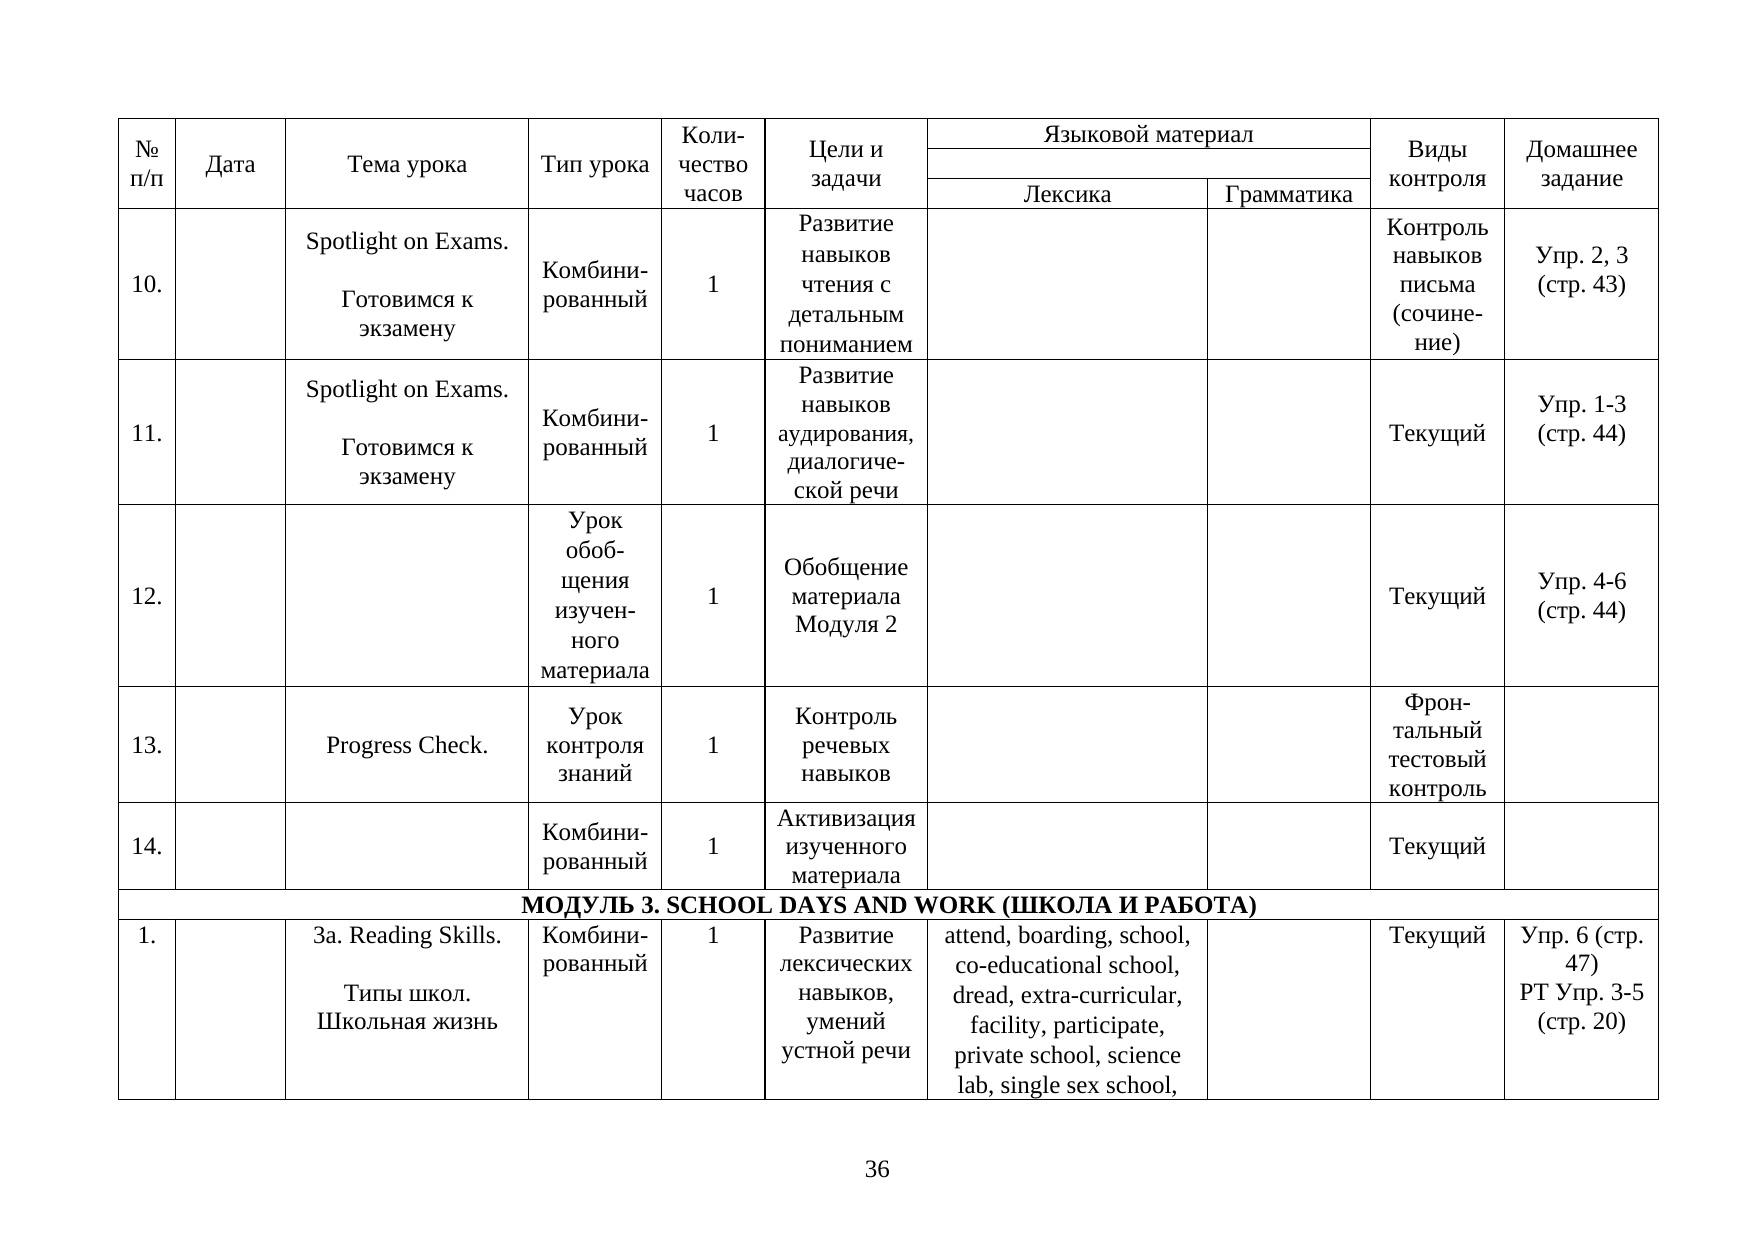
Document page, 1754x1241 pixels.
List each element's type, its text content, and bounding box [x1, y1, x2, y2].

table_header Тема урока [286, 119, 528, 207]
table_cell 1 [662, 687, 764, 802]
table_cell [176, 803, 285, 889]
table_cell Текущий [1371, 920, 1504, 1099]
table_cell Активизация изученного материала [766, 803, 927, 889]
table_cell МОДУЛЬ 3. SCHOOL DAYS AND WORK (ШКОЛА И РАБОТА) [119, 890, 1658, 919]
table_header Количество часов [662, 119, 764, 207]
table_cell [176, 360, 285, 504]
table_cell Развитие навыков аудирования, диалогической речи [766, 360, 927, 504]
table_cell Комбинированный [529, 209, 661, 359]
table_cell 1. [119, 920, 175, 1099]
table_cell Комбинированный [529, 803, 661, 889]
table_cell 10. [119, 209, 175, 359]
table_cell Комбинированный [529, 360, 661, 504]
table_cell [1208, 360, 1370, 504]
table_cell Контроль навыков письма (сочинение) [1371, 209, 1504, 359]
table_cell [1208, 687, 1370, 802]
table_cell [928, 920, 1207, 1099]
table_cell [1505, 803, 1658, 889]
table_cell Урок контроля знаний [529, 687, 661, 802]
table_cell Развитие навыков чтения с детальным пониманием [766, 209, 927, 359]
table_header Виды контроля [1371, 119, 1504, 207]
table_cell [928, 687, 1207, 802]
table_cell 1 [662, 920, 764, 1099]
table_header № п/п [119, 119, 175, 207]
table_header Цели и задачи [766, 119, 927, 207]
table_cell [1208, 505, 1370, 686]
table_cell [928, 803, 1207, 889]
table_cell 1 [662, 360, 764, 504]
table_cell Комбинированный [529, 920, 661, 1099]
table_cell Spotlight on Exams. Готовимся к экзамену [286, 360, 528, 504]
table_cell [928, 149, 1370, 178]
table_cell Текущий [1371, 360, 1504, 504]
table_cell Контроль речевых навыков [766, 687, 927, 802]
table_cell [766, 920, 927, 1099]
table_cell [286, 505, 528, 686]
table_cell [928, 360, 1207, 504]
table_cell Фронтальный тестовый контроль [1371, 687, 1504, 802]
table_cell [1208, 920, 1370, 1099]
table_cell Текущий [1371, 505, 1504, 686]
table_cell [176, 505, 285, 686]
table_cell Progress Check. [286, 687, 528, 802]
table_cell [1208, 803, 1370, 889]
table_header Дата [176, 119, 285, 207]
table_cell Урок обобщения изученного материала [529, 505, 661, 686]
table_cell 1 [662, 803, 764, 889]
table_cell Spotlight on Exams. Готовимся к экзамену [286, 209, 528, 359]
table_cell [176, 687, 285, 802]
table_cell Обобщение материала Модуля 2 [766, 505, 927, 686]
table_cell 12. [119, 505, 175, 686]
table_header Тип урока [529, 119, 661, 207]
table_cell 1 [662, 209, 764, 359]
table_cell [928, 209, 1207, 359]
table_cell [1208, 209, 1370, 359]
table_cell Упр. 6 (стр. 47) РТ Упр. 3-5 (стр. 20) [1505, 920, 1658, 1099]
table_cell 1 [662, 505, 764, 686]
table_cell 13. [119, 687, 175, 802]
table_cell Упр. 1-3 (стр. 44) [1505, 360, 1658, 504]
table_cell [176, 920, 285, 1099]
table_cell [928, 505, 1207, 686]
table_cell Грамматика [1208, 179, 1370, 207]
table_cell 14. [119, 803, 175, 889]
table_cell Упр. 2, 3 (стр. 43) [1505, 209, 1658, 359]
table_cell 11. [119, 360, 175, 504]
table_cell [176, 209, 285, 359]
table_cell [1505, 687, 1658, 802]
table_cell [286, 803, 528, 889]
table_cell Лексика [928, 179, 1207, 207]
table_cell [286, 920, 528, 1099]
table_header Домашнее задание [1505, 119, 1658, 207]
table_header Языковой материал [928, 119, 1370, 148]
table_cell Упр. 4-6 (стр. 44) [1505, 505, 1658, 686]
table_cell Текущий [1371, 803, 1504, 889]
